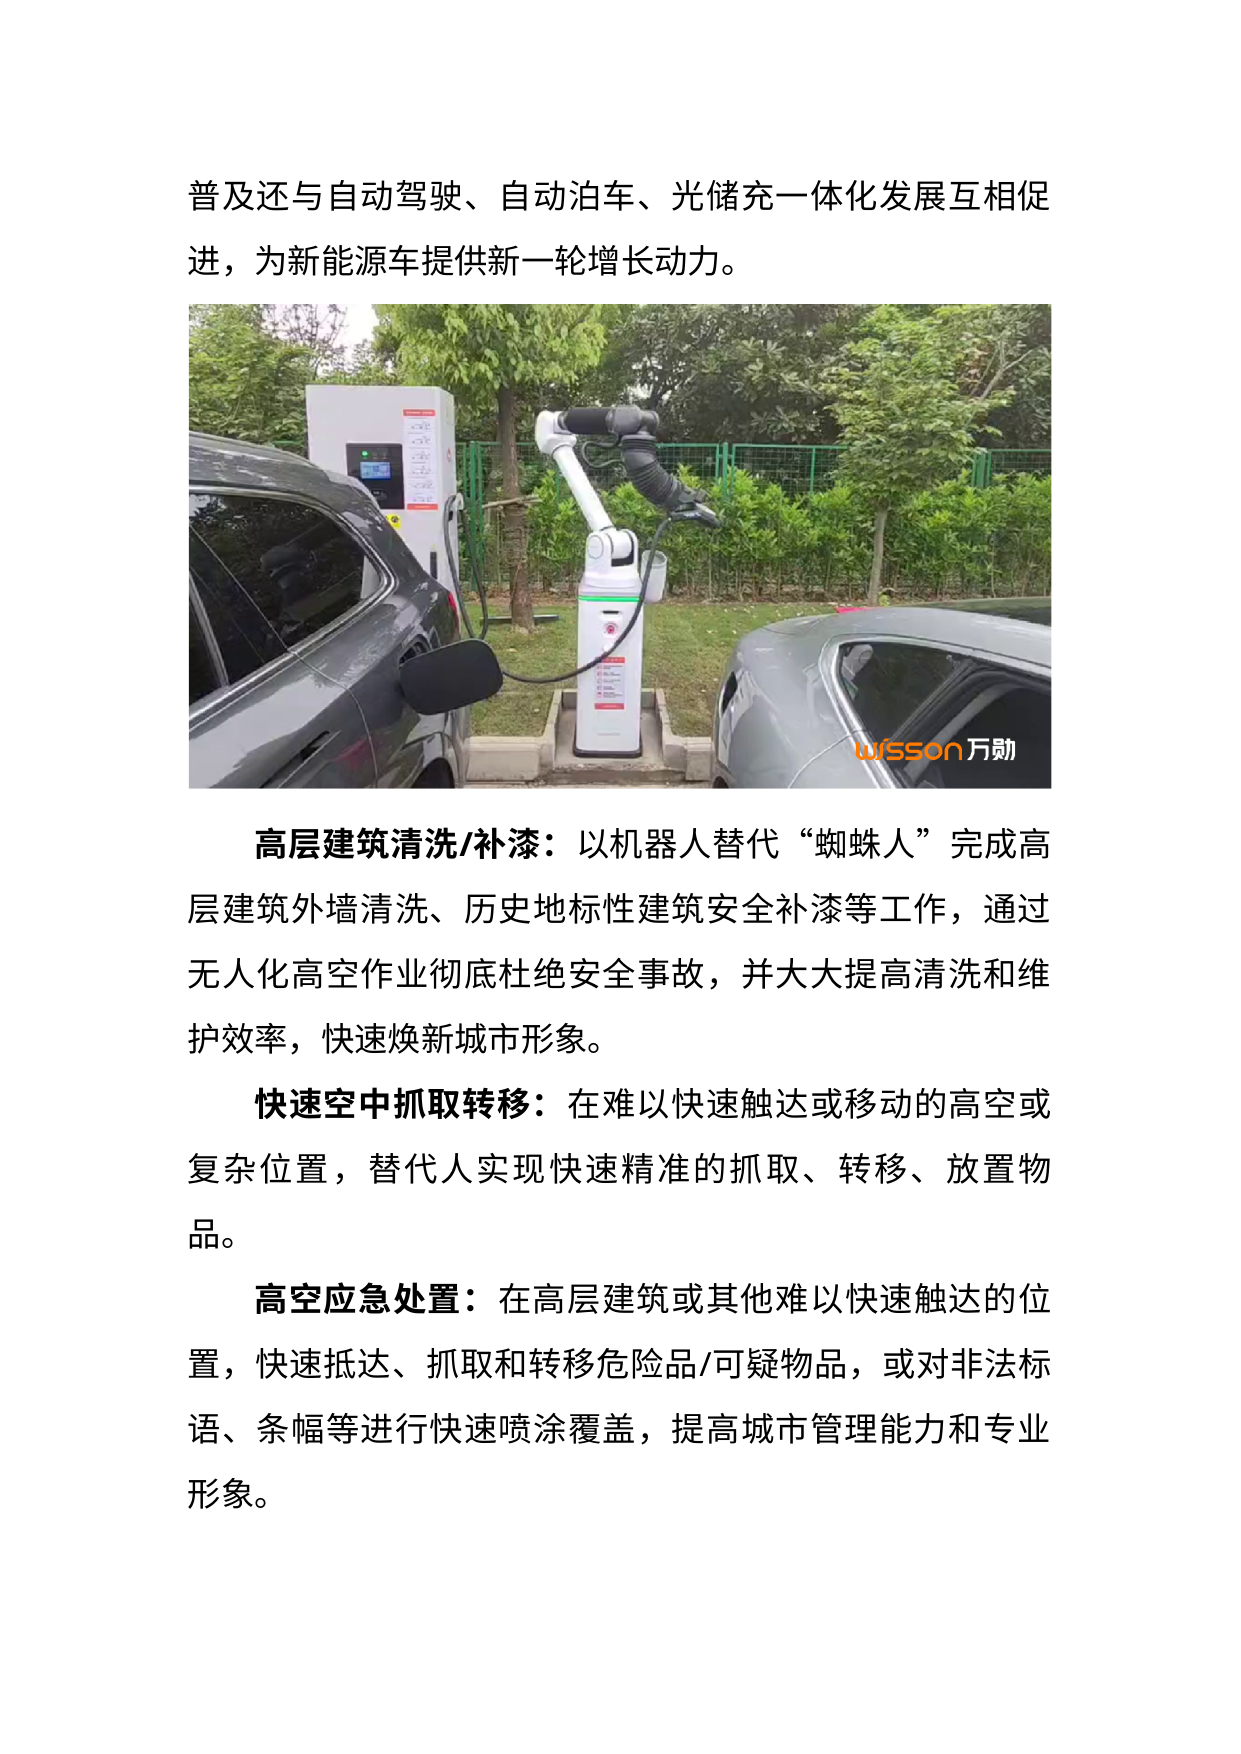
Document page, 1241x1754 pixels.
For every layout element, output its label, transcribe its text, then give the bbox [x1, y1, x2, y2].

text 快速空中抓取转移：在难以快速触达或移动的高空或复杂位置，替代人实现快速精准的抓取、转移、放置物品。 [187, 1070, 1053, 1265]
text 高层建筑清洗/补漆：以机器人替代“蜘蛛人”完成高层建筑外墙清洗、历史地标性建筑安全补漆等工作，通过无人化高空作业彻底杜绝安全事故，并大大提高清洗和维护效率，快速焕新城市形象。 [187, 810, 1053, 1070]
text 高空应急处置：在高层建筑或其他难以快速触达的位置，快速抵达、抓取和转移危险品/可疑物品，或对非法标语、条幅等进行快速喷涂覆盖，提高城市管理能力和专业形象。 [187, 1265, 1053, 1525]
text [187, 162, 1053, 292]
picture [188, 304, 1052, 789]
